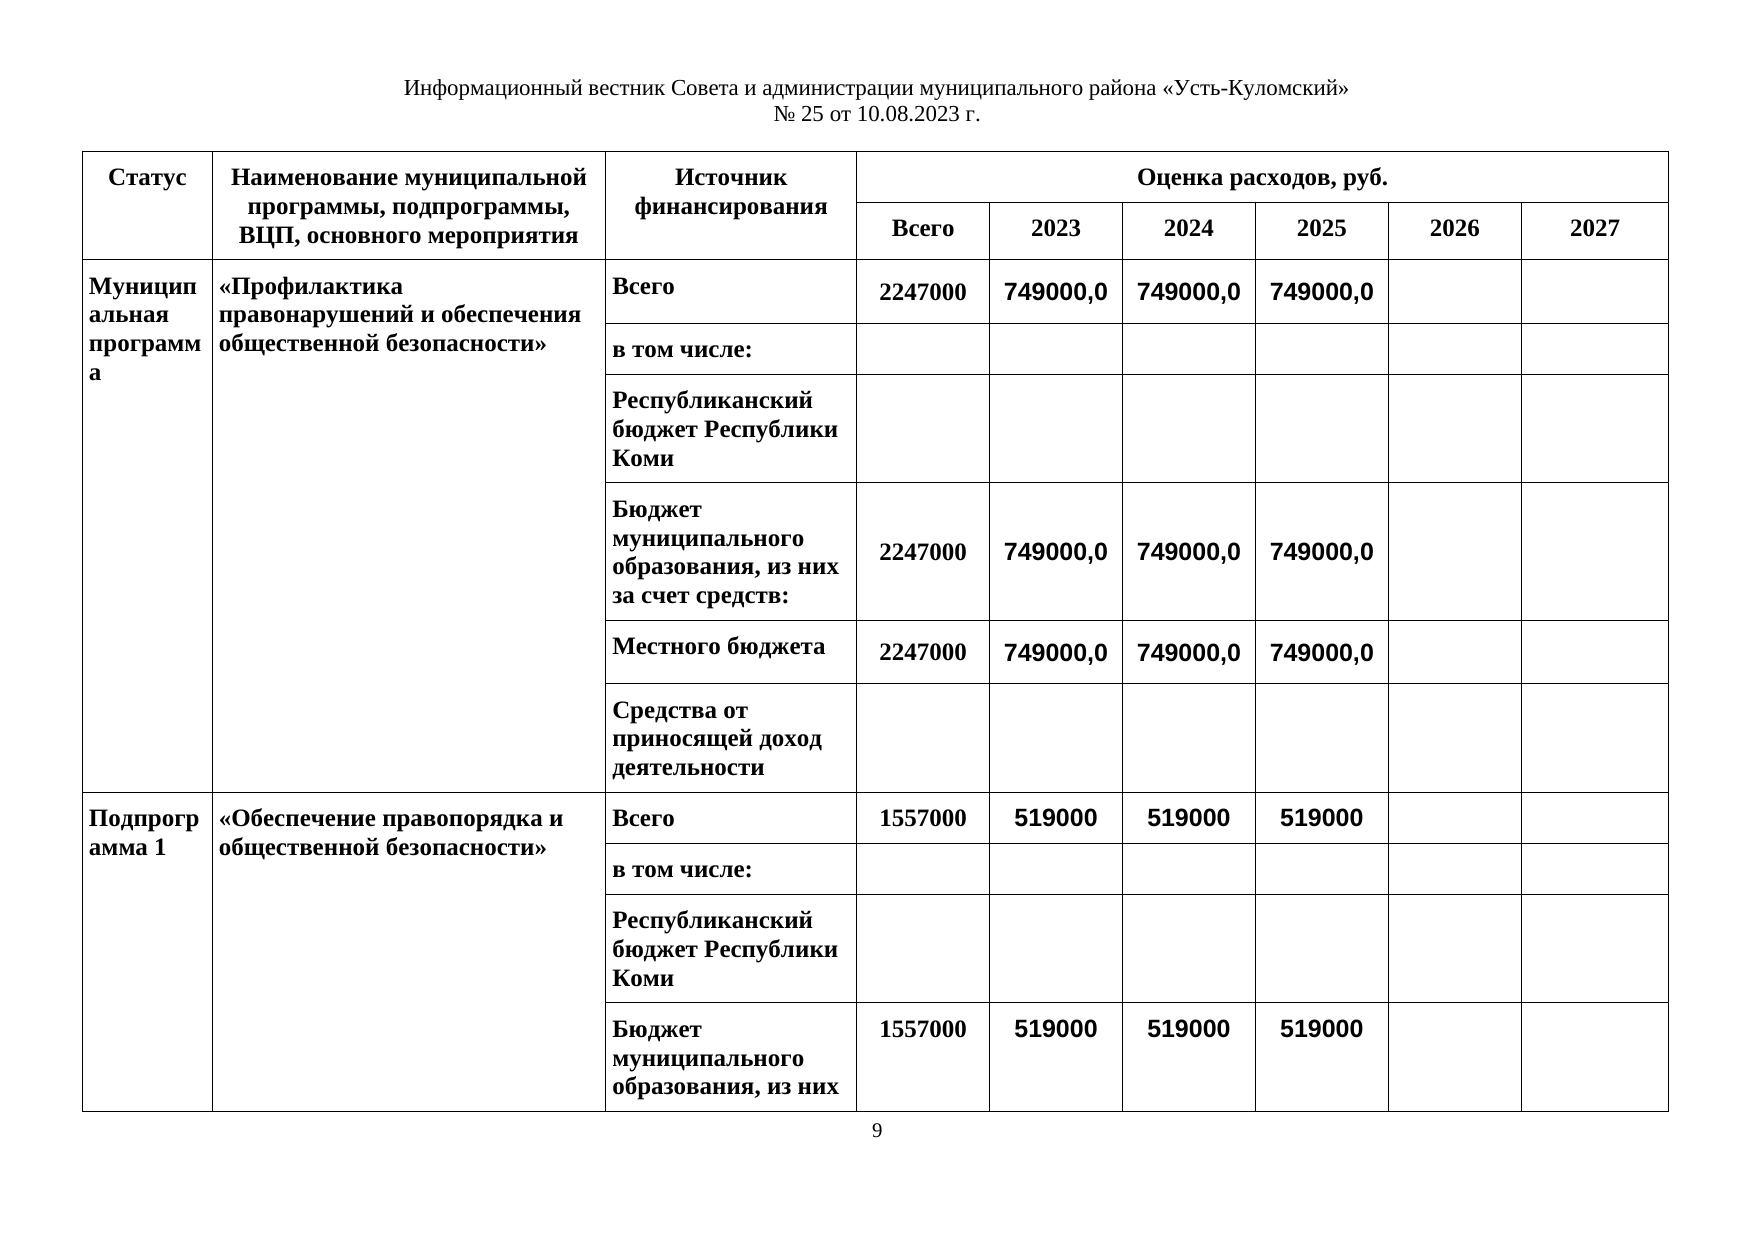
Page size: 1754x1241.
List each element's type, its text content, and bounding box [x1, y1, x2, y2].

table_cell Подпрограмма 1 [83, 793, 212, 1111]
table_cell 1557000 [857, 793, 989, 843]
table_cell [1256, 324, 1388, 374]
table_cell [1389, 844, 1521, 894]
table_cell [990, 375, 1122, 482]
table_cell Средства от приносящей доход деятельности [606, 684, 856, 792]
table_cell Всего [606, 260, 856, 323]
table_cell «Обеспечение правопорядка и общественной безопасности» [213, 793, 605, 1111]
table_cell [1256, 375, 1388, 482]
table_cell [1389, 483, 1521, 619]
table_cell [1256, 895, 1388, 1002]
table_cell 749000,0 [1256, 483, 1388, 619]
table_cell [1522, 1003, 1668, 1111]
table_header Наименование муниципальной программы, подпрограммы, ВЦП, основного мероприятия [213, 152, 605, 259]
table_cell [1522, 684, 1668, 792]
table_cell [1522, 621, 1668, 683]
table_cell [1522, 260, 1668, 323]
table_cell [1389, 793, 1521, 843]
table_cell [1123, 895, 1255, 1002]
table_cell 1557000 [857, 1003, 989, 1111]
table_cell 749000,0 [1123, 621, 1255, 683]
table_cell Всего [857, 203, 989, 259]
table_cell [857, 684, 989, 792]
table_cell [857, 324, 989, 374]
table_cell [857, 375, 989, 482]
table_cell 749000,0 [990, 483, 1122, 619]
table_cell [990, 324, 1122, 374]
table_cell [1389, 375, 1521, 482]
table_cell [1389, 324, 1521, 374]
table_cell [1522, 793, 1668, 843]
table_cell 2027 [1522, 203, 1668, 259]
table_cell [990, 895, 1122, 1002]
table_cell [1389, 684, 1521, 792]
table_cell [857, 844, 989, 894]
table_cell 519000 [1256, 793, 1388, 843]
table_cell 2023 [990, 203, 1122, 259]
table_cell [1522, 324, 1668, 374]
table_header Источник финансирования [606, 152, 856, 259]
table_cell Республиканский бюджет Республики Коми [606, 375, 856, 482]
table_cell 749000,0 [990, 621, 1122, 683]
table_cell 749000,0 [1123, 483, 1255, 619]
table_cell Республиканский бюджет Республики Коми [606, 895, 856, 1002]
table_header Оценка расходов, руб. [857, 152, 1668, 202]
table_cell [1389, 621, 1521, 683]
table_cell [1123, 684, 1255, 792]
table_cell 749000,0 [990, 260, 1122, 323]
table_cell Бюджет муниципального образования, из них за счет средств: [606, 483, 856, 619]
table_cell в том числе: [606, 844, 856, 894]
table_cell Всего [606, 793, 856, 843]
table_cell [857, 895, 989, 1002]
table_cell [990, 844, 1122, 894]
table_cell [1389, 260, 1521, 323]
table_cell [1256, 684, 1388, 792]
table_cell в том числе: [606, 324, 856, 374]
table_cell Бюджет муниципального образования, из них за счет средств: [606, 1003, 856, 1111]
table_cell 2247000 [857, 483, 989, 619]
table_cell 519000 [1123, 793, 1255, 843]
table_cell Местного бюджета [606, 621, 856, 683]
table_cell 749000,0 [1256, 260, 1388, 323]
table_cell [1389, 895, 1521, 1002]
table_cell 2247000 [857, 260, 989, 323]
table_cell 749000,0 [1256, 621, 1388, 683]
table_cell [1522, 375, 1668, 482]
table_header Статус [83, 152, 212, 259]
table_cell Муниципальная программа [83, 260, 212, 792]
table_cell 519000 [1123, 1003, 1255, 1111]
table_cell [1522, 895, 1668, 1002]
table_cell [1522, 483, 1668, 619]
table_cell [1389, 1003, 1521, 1111]
table_cell 2024 [1123, 203, 1255, 259]
table_cell 519000 [990, 1003, 1122, 1111]
table_cell [1123, 324, 1255, 374]
table_cell [1256, 844, 1388, 894]
table_cell 2026 [1389, 203, 1521, 259]
table_cell [1522, 844, 1668, 894]
table_cell [1123, 375, 1255, 482]
table_cell 519000 [1256, 1003, 1388, 1111]
table_cell 749000,0 [1123, 260, 1255, 323]
table_cell 2025 [1256, 203, 1388, 259]
table_cell «Профилактика правонарушений и обеспечения общественной безопасности» [213, 260, 605, 792]
table_cell 2247000 [857, 621, 989, 683]
table_cell 519000 [990, 793, 1122, 843]
table_cell [1123, 844, 1255, 894]
table_cell [990, 684, 1122, 792]
